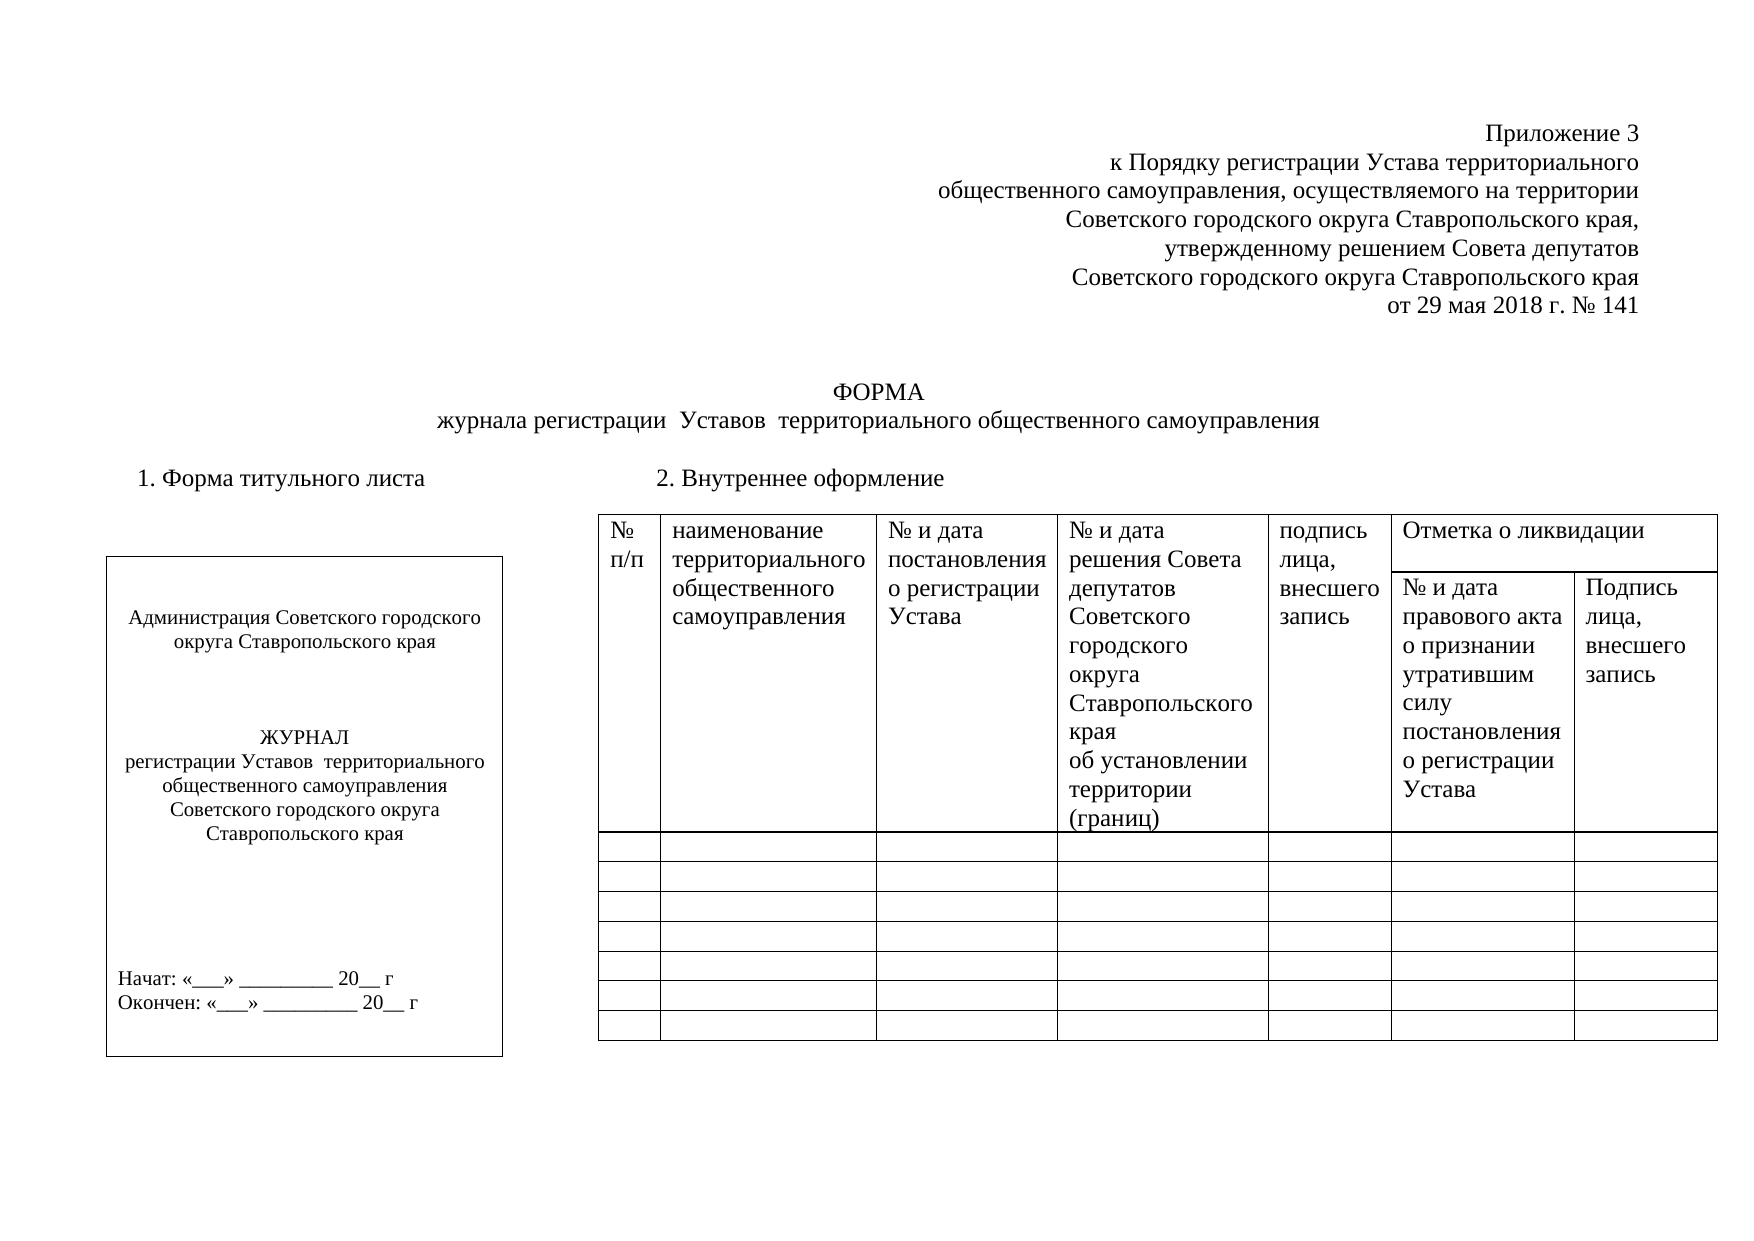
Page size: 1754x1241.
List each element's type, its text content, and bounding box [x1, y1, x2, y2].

table_cell [877, 833, 1057, 861]
table_header № п/п [599, 515, 660, 831]
table_cell [1575, 1011, 1717, 1040]
table_cell [1058, 981, 1268, 1010]
table_cell [1575, 862, 1717, 891]
table_cell [1575, 981, 1717, 1010]
table_cell [1392, 833, 1574, 861]
table_cell [1392, 862, 1574, 891]
table_cell [661, 952, 876, 980]
table_cell [1058, 892, 1268, 921]
table_cell [877, 862, 1057, 891]
table_cell [1269, 833, 1391, 861]
table_cell [661, 892, 876, 921]
table_cell [599, 833, 660, 861]
table_cell [1392, 981, 1574, 1010]
text утвержденному решением Совета депутатов [118, 233, 1639, 262]
text журнала регистрации Уставов территориального общественного самоуправления [118, 406, 1639, 434]
table_cell [877, 922, 1057, 951]
table_cell [661, 1011, 876, 1040]
table_cell [877, 892, 1057, 921]
table_cell [877, 1011, 1057, 1040]
table_cell [877, 952, 1057, 980]
table_cell [599, 1011, 660, 1040]
table_cell [1269, 862, 1391, 891]
table_cell [877, 981, 1057, 1010]
text к Порядку регистрации Устава территориального [118, 147, 1639, 176]
text общественного самоуправления, осуществляемого на территории [118, 176, 1639, 204]
table_header № и дата постановления о регистрации Устава [877, 515, 1057, 831]
table_cell [661, 833, 876, 861]
table_cell [1269, 922, 1391, 951]
table_cell [1269, 981, 1391, 1010]
table_header Отметка о ликвидации [1392, 515, 1717, 571]
text Советского городского округа Ставропольского края [118, 262, 1639, 291]
table_cell [661, 981, 876, 1010]
text от 29 мая 2018 г. № 141 [118, 291, 1639, 319]
table_header Администрация Советского городского округа Ставропольского края ЖУРНАЛ регистрации Уставов территориального общественного самоуправления Советского городского округа Ставропольского края Начат: «___» _________ 20__ г Окончен: «___» _________ 20__ г [107, 557, 502, 1056]
table_cell [661, 862, 876, 891]
table_cell Подпись лица, внесшего запись [1575, 573, 1717, 831]
table_cell [1269, 1011, 1391, 1040]
text 1. Форма титульного листа 2. Внутреннее оформление [118, 463, 1639, 492]
table_cell [599, 981, 660, 1010]
table_header № и дата решения Совета депутатов Советского городского округа Ставропольского края об установлении территории (границ) [1058, 515, 1268, 831]
table_header наименование территориального общественного самоуправления [661, 515, 876, 831]
table_cell [1392, 952, 1574, 980]
table_cell [1392, 1011, 1574, 1040]
table_cell [1058, 833, 1268, 861]
table_cell [1058, 952, 1268, 980]
table_header подпись лица, внесшего запись [1269, 515, 1391, 831]
table_cell [1058, 1011, 1268, 1040]
table_cell [1575, 922, 1717, 951]
text Советского городского округа Ставропольского края, [118, 204, 1639, 233]
table_cell [661, 922, 876, 951]
table_cell [1269, 892, 1391, 921]
table_cell [599, 922, 660, 951]
table_cell [1058, 862, 1268, 891]
table_cell [1058, 922, 1268, 951]
table_cell [1575, 952, 1717, 980]
text Приложение 3 [118, 118, 1639, 147]
table_cell [1392, 922, 1574, 951]
table_cell [1269, 952, 1391, 980]
text ФОРМА [118, 377, 1639, 406]
table_cell № и дата правового акта о признании утратившим силу постановления о регистрации Устава [1392, 573, 1574, 831]
table_cell [599, 952, 660, 980]
table_cell [599, 862, 660, 891]
table_cell [1575, 892, 1717, 921]
table_cell [1392, 892, 1574, 921]
table_cell [1575, 833, 1717, 861]
table_cell [599, 892, 660, 921]
